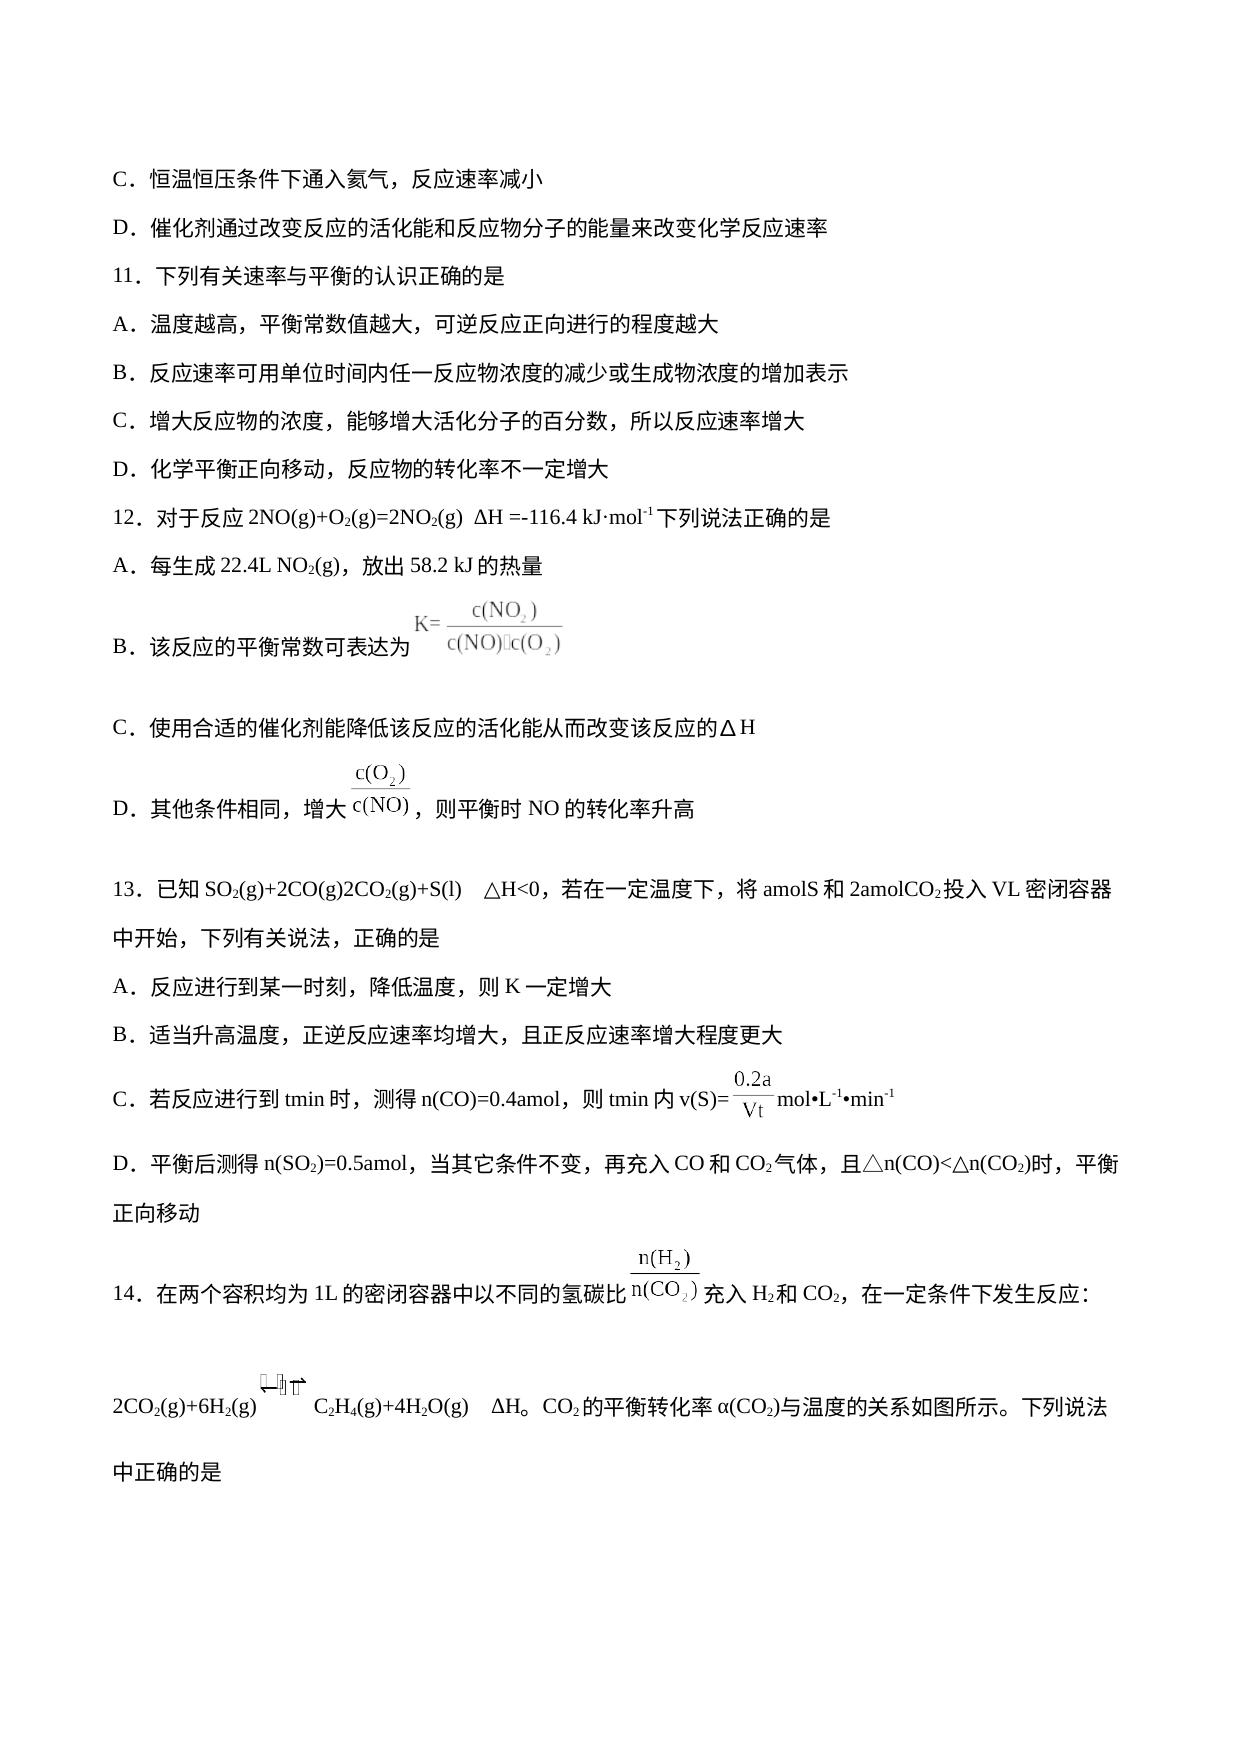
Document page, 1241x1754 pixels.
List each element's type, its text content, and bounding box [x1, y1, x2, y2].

text C．增大反应物的浓度，能够增大活化分子的百分数，所以反应速率增大 [112, 404, 1128, 436]
text A．温度越高，平衡常数值越大，可逆反应正向进行的程度越大 [112, 307, 1128, 339]
text D．平衡后测得n(SO2)=0.5amol，当其它条件不变，再充入CO和CO2气体，且△n(CO)<△n(CO2)时，平衡正向移动 [112, 1147, 1128, 1228]
text D．其他条件相同，增大，则平衡时 NO的转化率升高 [112, 759, 1128, 856]
text B．适当升高温度，正逆反应速率均增大，且正反应速率增大程度更大 [112, 1017, 1128, 1050]
text B．该反应的平衡常数可表达为 [112, 597, 1128, 694]
text C．恒温恒压条件下通入氦气，反应速率减小 [112, 162, 1128, 194]
text C．使用合适的催化剂能降低该反应的活化能从而改变该反应的∆H [112, 710, 1128, 743]
text A．反应进行到某一时刻，降低温度，则K一定增大 [112, 969, 1128, 1002]
text B．反应速率可用单位时间内任一反应物浓度的减少或生成物浓度的增加表示 [112, 355, 1128, 388]
text 14．在两个容积均为1L的密闭容器中以不同的氢碳比充入H2和CO2，在一定条件下发生反应：2CO2(g)+6H2(g)C2H4(g)+4H2O(g) ΔH。CO2的平衡转化率α(CO2)与温度的关系如图所示。下列说法中正确的是 [112, 1244, 1128, 1487]
text D．化学平衡正向移动，反应物的转化率不一定增大 [112, 452, 1128, 484]
text 11．下列有关速率与平衡的认识正确的是 [112, 259, 1128, 291]
text A．每生成22.4L NO2(g)，放出58.2 kJ的热量 [112, 549, 1128, 581]
text 13．已知SO2(g)+2CO(g)2CO2(g)+S(l) △H<0，若在一定温度下，将amolS和2amolCO2投入VL密闭容器中开始，下列有关说法，正确的是 [112, 872, 1128, 953]
text 12．对于反应2NO(g)+O2(g)=2NO2(g) ∆H =-116.4 kJ·mol-1下列说法正确的是 [112, 500, 1128, 533]
text C．若反应进行到tmin时，测得n(CO)=0.4amol，则tmin内v(S)=mol•L-1•min-1 [112, 1066, 1128, 1131]
text D．催化剂通过改变反应的活化能和反应物分子的能量来改变化学反应速率 [112, 210, 1128, 243]
